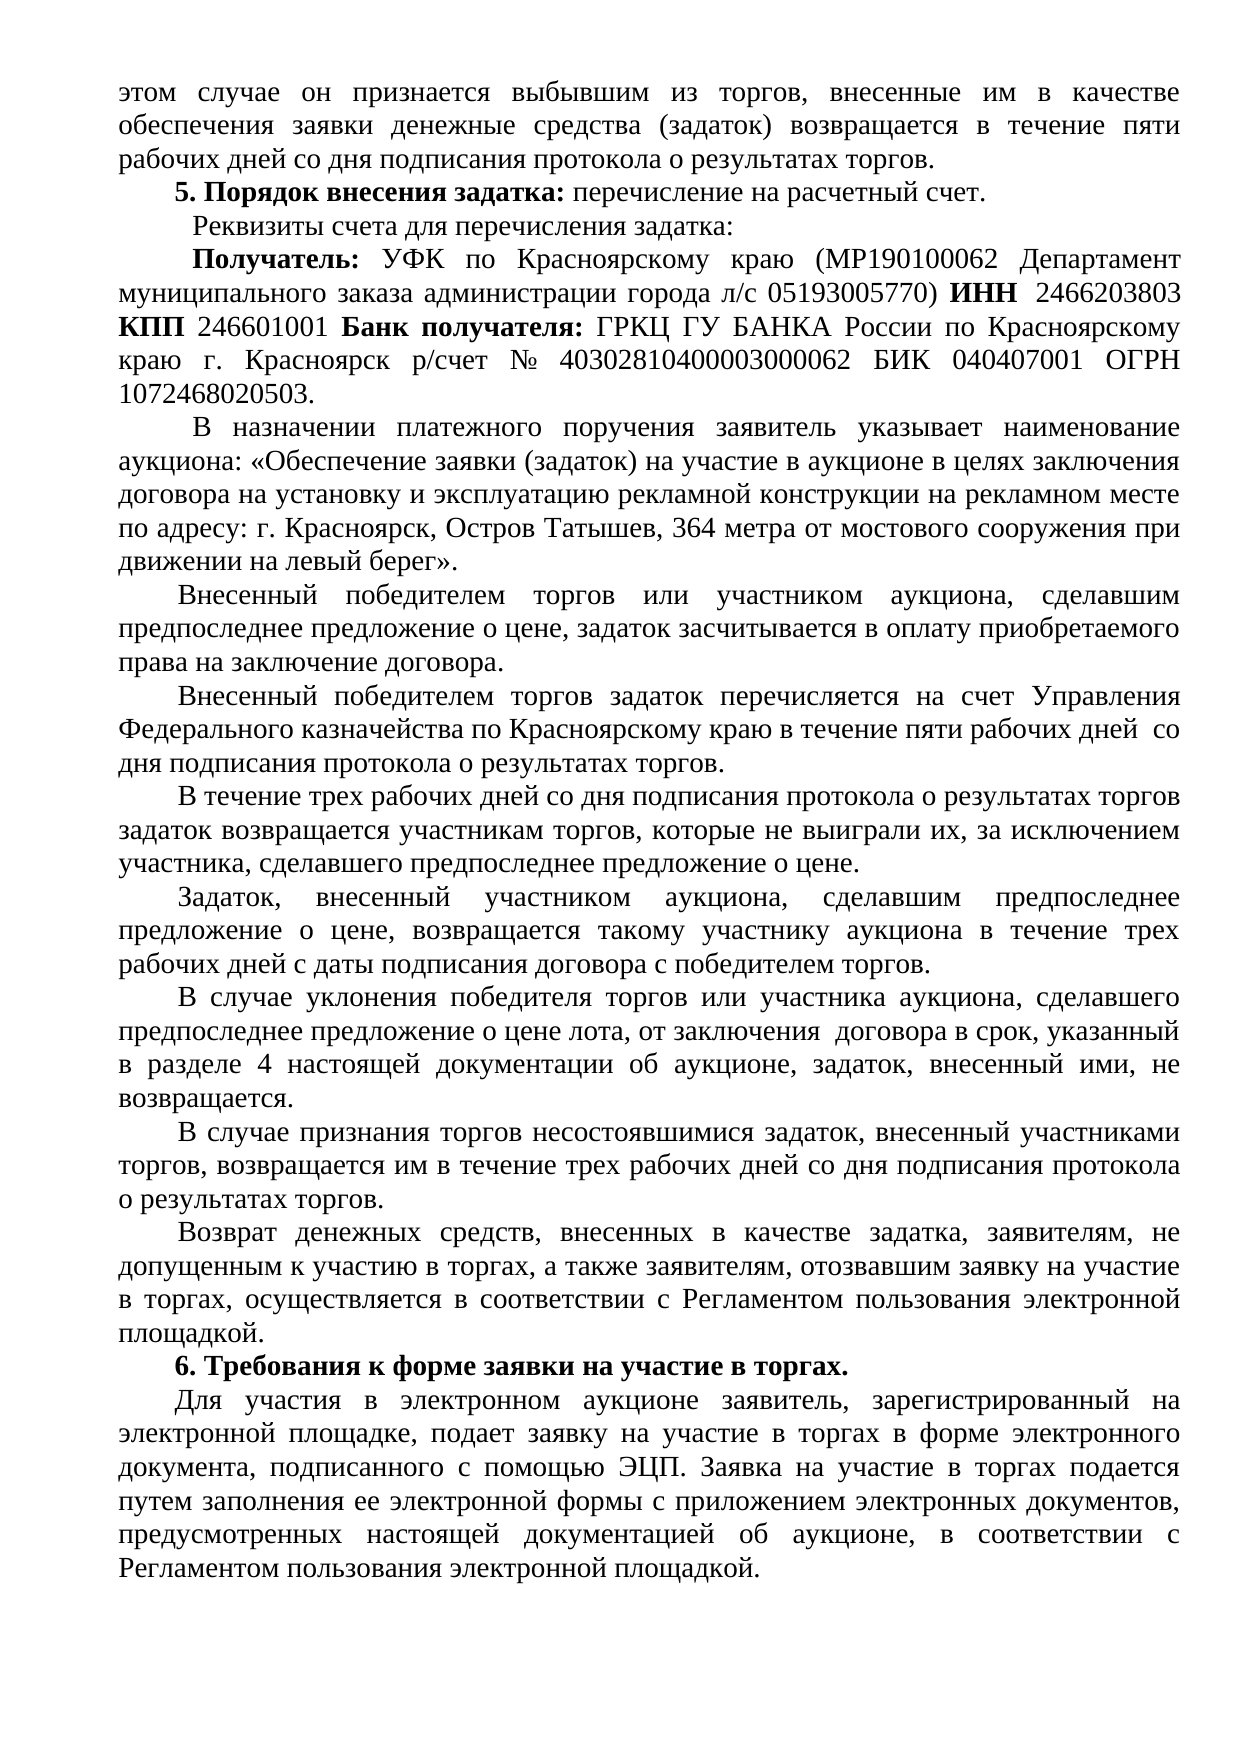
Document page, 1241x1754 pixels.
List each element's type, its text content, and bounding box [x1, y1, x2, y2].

text 6. Требования к форме заявки на участие в торгах. [118, 1348, 1181, 1382]
title Внесенный победителем торгов или участником аукциона, сделавшим предпоследнее предложение о цене, задаток засчитывается в оплату приобретаемого права на заключение договора. [118, 577, 1181, 678]
title В назначении платежного поручения заявитель указывает наименование аукциона: «Обеспечение заявки (задаток) на участие в аукционе в целях заключения договора на установку и эксплуатацию рекламной конструкции на рекламном месте по адресу: г. Красноярск, Остров Татышев, 364 метра от мостового сооружения при движении на левый берег». [118, 409, 1181, 577]
title Задаток, внесенный участником аукциона, сделавшим предпоследнее предложение о цене, возвращается такому участнику аукциона в течение трех рабочих дней с даты подписания договора с победителем торгов. [118, 879, 1181, 979]
text Для участия в электронном аукционе заявитель, зарегистрированный на электронной площадке, подает заявку на участие в торгах в форме электронного документа, подписанного с помощью ЭЦП. Заявка на участие в торгах подается путем заполнения ее электронной формы с приложением электронных документов, предусмотренных настоящей документацией об аукционе, в соответствии с Регламентом пользования электронной площадкой. [118, 1382, 1181, 1583]
title Реквизиты счета для перечисления задатка: [118, 208, 1181, 242]
title В случае признания торгов несостоявшимися задаток, внесенный участниками торгов, возвращается им в течение трех рабочих дней со дня подписания протокола о результатах торгов. [118, 1114, 1181, 1214]
title Возврат денежных средств, внесенных в качестве задатка, заявителям, не допущенным к участию в торгах, а также заявителям, отозвавшим заявку на участие в торгах, осуществляется в соответствии с Регламентом пользования электронной площадкой. [118, 1214, 1181, 1348]
title Внесенный победителем торгов задаток перечисляется на счет Управления Федерального казначейства по Красноярскому краю в течение пяти рабочих дней со дня подписания протокола о результатах торгов. [118, 678, 1181, 778]
text 5. Порядок внесения задатка: перечисление на расчетный счет. [118, 174, 1181, 208]
title В случае уклонения победителя торгов или участника аукциона, сделавшего предпоследнее предложение о цене лота, от заключения договора в срок, указанный в разделе 4 настоящей документации об аукционе, задаток, внесенный ими, не возвращается. [118, 979, 1181, 1114]
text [118, 74, 1181, 174]
title В течение трех рабочих дней со дня подписания протокола о результатах торгов задаток возвращается участникам торгов, которые не выиграли их, за исключением участника, сделавшего предпоследнее предложение о цене. [118, 778, 1181, 879]
text Получатель: УФК по Красноярскому краю (МР190100062 Департамент муниципального заказа администрации города л/с 05193005770) ИНН 2466203803 КПП 246601001 Банк получателя: ГРКЦ ГУ БАНКА России по Красноярскому краю г. Красноярск р/счет № 40302810400003000062 БИК 040407001 ОГРН 1072468020503. [118, 242, 1181, 409]
